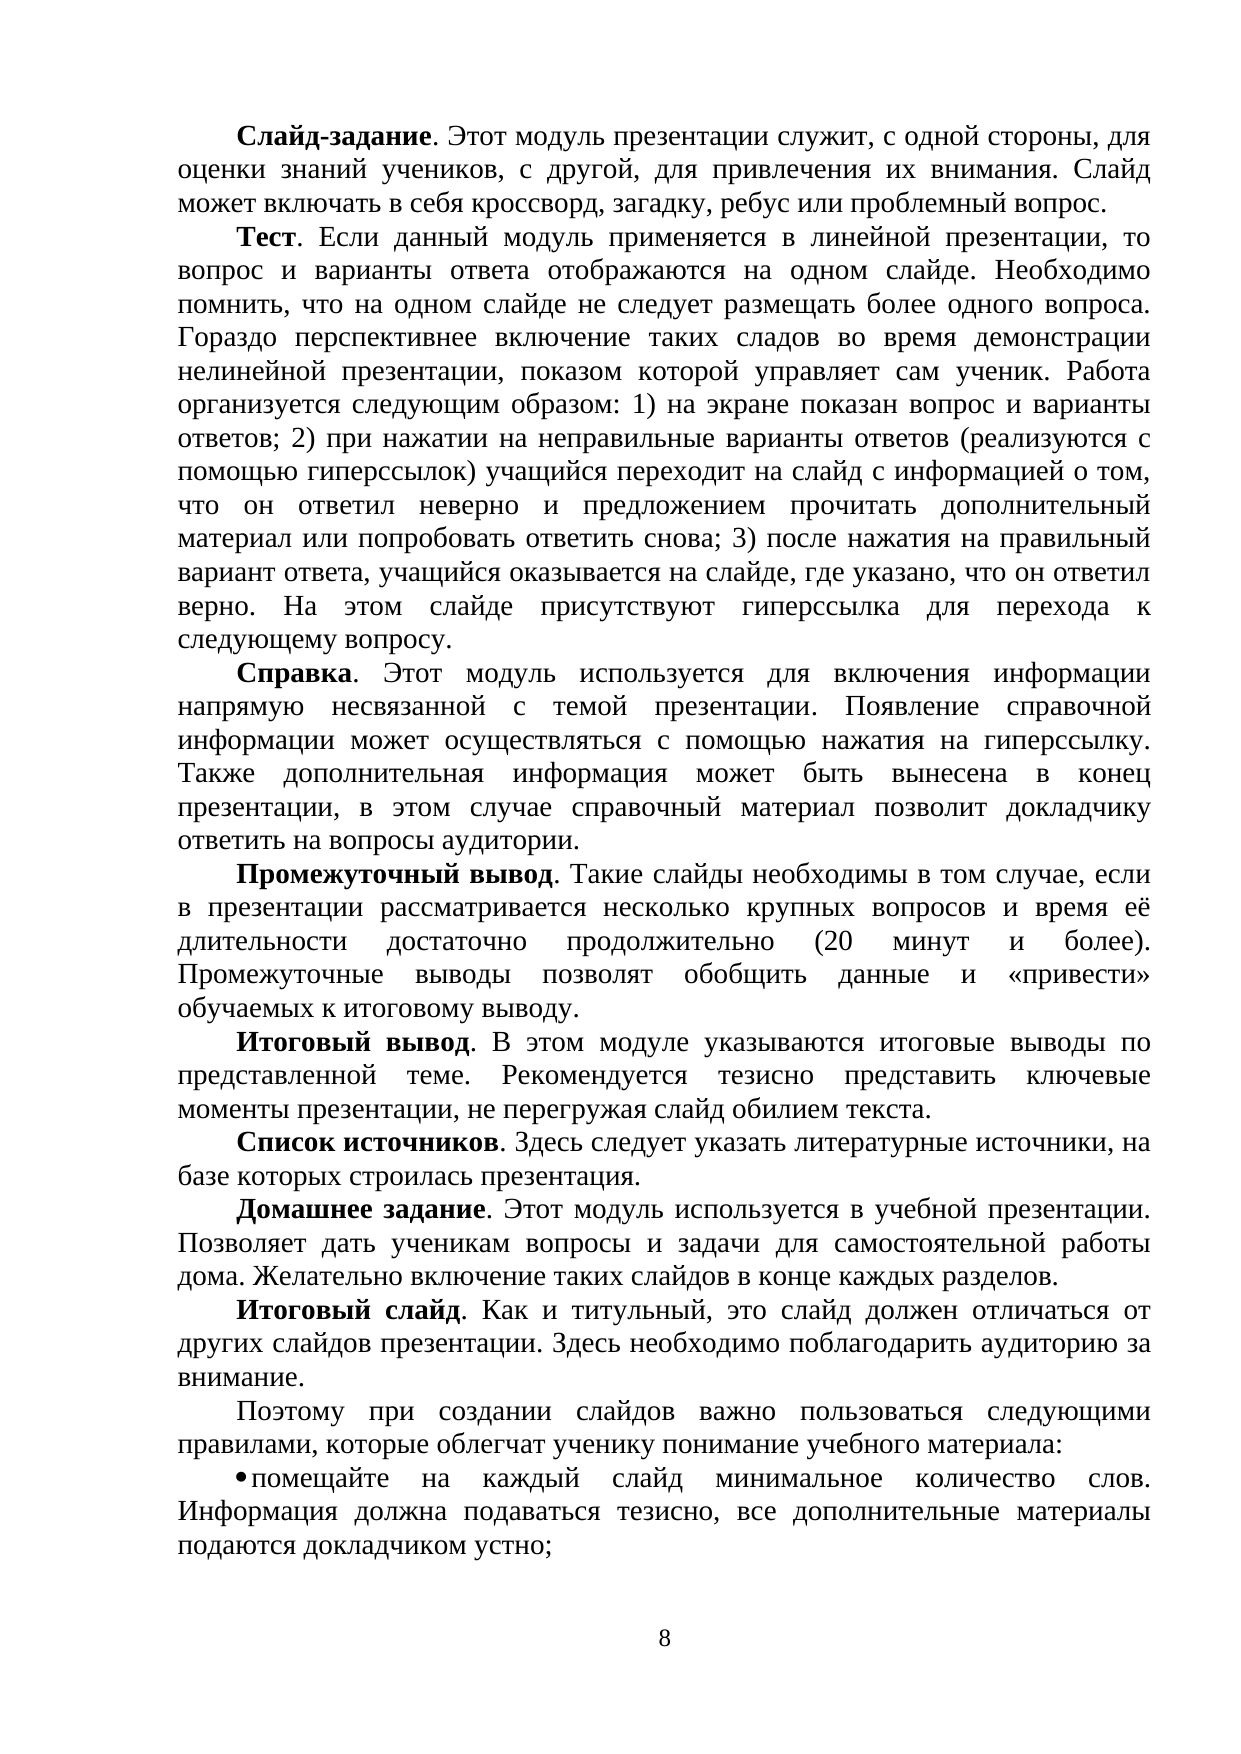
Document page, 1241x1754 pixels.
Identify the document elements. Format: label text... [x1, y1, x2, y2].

list Домашнее задание. Этот модуль используется в учебной презентации. Позволяет дать ученикам вопросы и задачи для самостоятельной работы дома. Желательно включение таких слайдов в конце каждых разделов. [177, 1191, 1152, 1292]
list Итоговый вывод. В этом модуле указываются итоговые выводы по представленной теме. Рекомендуется тезисно представить ключевые моменты презентации, не перегружая слайд обилием текста. [177, 1024, 1152, 1124]
list Справка. Этот модуль используется для включения информации напрямую несвязанной с темой презентации. Появление справочной информации может осуществляться с помощью нажатия на гиперссылку. Также дополнительная информация может быть вынесена в конец презентации, в этом случае справочный материал позволит докладчику ответить на вопросы аудитории. [177, 655, 1152, 856]
list помещайте на каждый слайд минимальное количество слов. Информация должна подаваться тезисно, все дополнительные материалы подаются докладчиком устно; [177, 1460, 1152, 1561]
list Тест. Если данный модуль применяется в линейной презентации, то вопрос и варианты ответа отображаются на одном слайде. Необходимо помнить, что на одном слайде не следует размещать более одного вопроса. Гораздо перспективнее включение таких сладов во время демонстрации нелинейной презентации, показом которой управляет сам ученик. Работа организуется следующим образом: 1) на экране показан вопрос и варианты ответов; 2) при нажатии на неправильные варианты ответов (реализуются с помощью гиперссылок) учащийся переходит на слайд с информацией о том, что он ответил неверно и предложением прочитать дополнительный материал или попробовать ответить снова; 3) после нажатия на правильный вариант ответа, учащийся оказывается на слайде, где указано, что он ответил верно. На этом слайде присутствуют гиперссылка для перехода к следующему вопросу. [177, 219, 1152, 655]
list Промежуточный вывод. Такие слайды необходимы в том случае, если в презентации рассматривается несколько крупных вопросов и время её длительности достаточно продолжительно (20 минут и более). Промежуточные выводы позволят обобщить данные и «привести» обучаемых к итоговому выводу. [177, 856, 1152, 1024]
list Слайд-задание. Этот модуль презентации служит, с одной стороны, для оценки знаний учеников, с другой, для привлечения их внимания. Слайд может включать в себя кроссворд, загадку, ребус или проблемный вопрос. [177, 118, 1152, 219]
text Поэтому при создании слайдов важно пользоваться следующими правилами, которые облегчат ученику понимание учебного материала: [177, 1393, 1152, 1460]
list Список источников. Здесь следует указать литературные источники, на базе которых строилась презентация. [177, 1124, 1152, 1191]
list Итоговый слайд. Как и титульный, это слайд должен отличаться от других слайдов презентации. Здесь необходимо поблагодарить аудиторию за внимание. [177, 1292, 1152, 1393]
